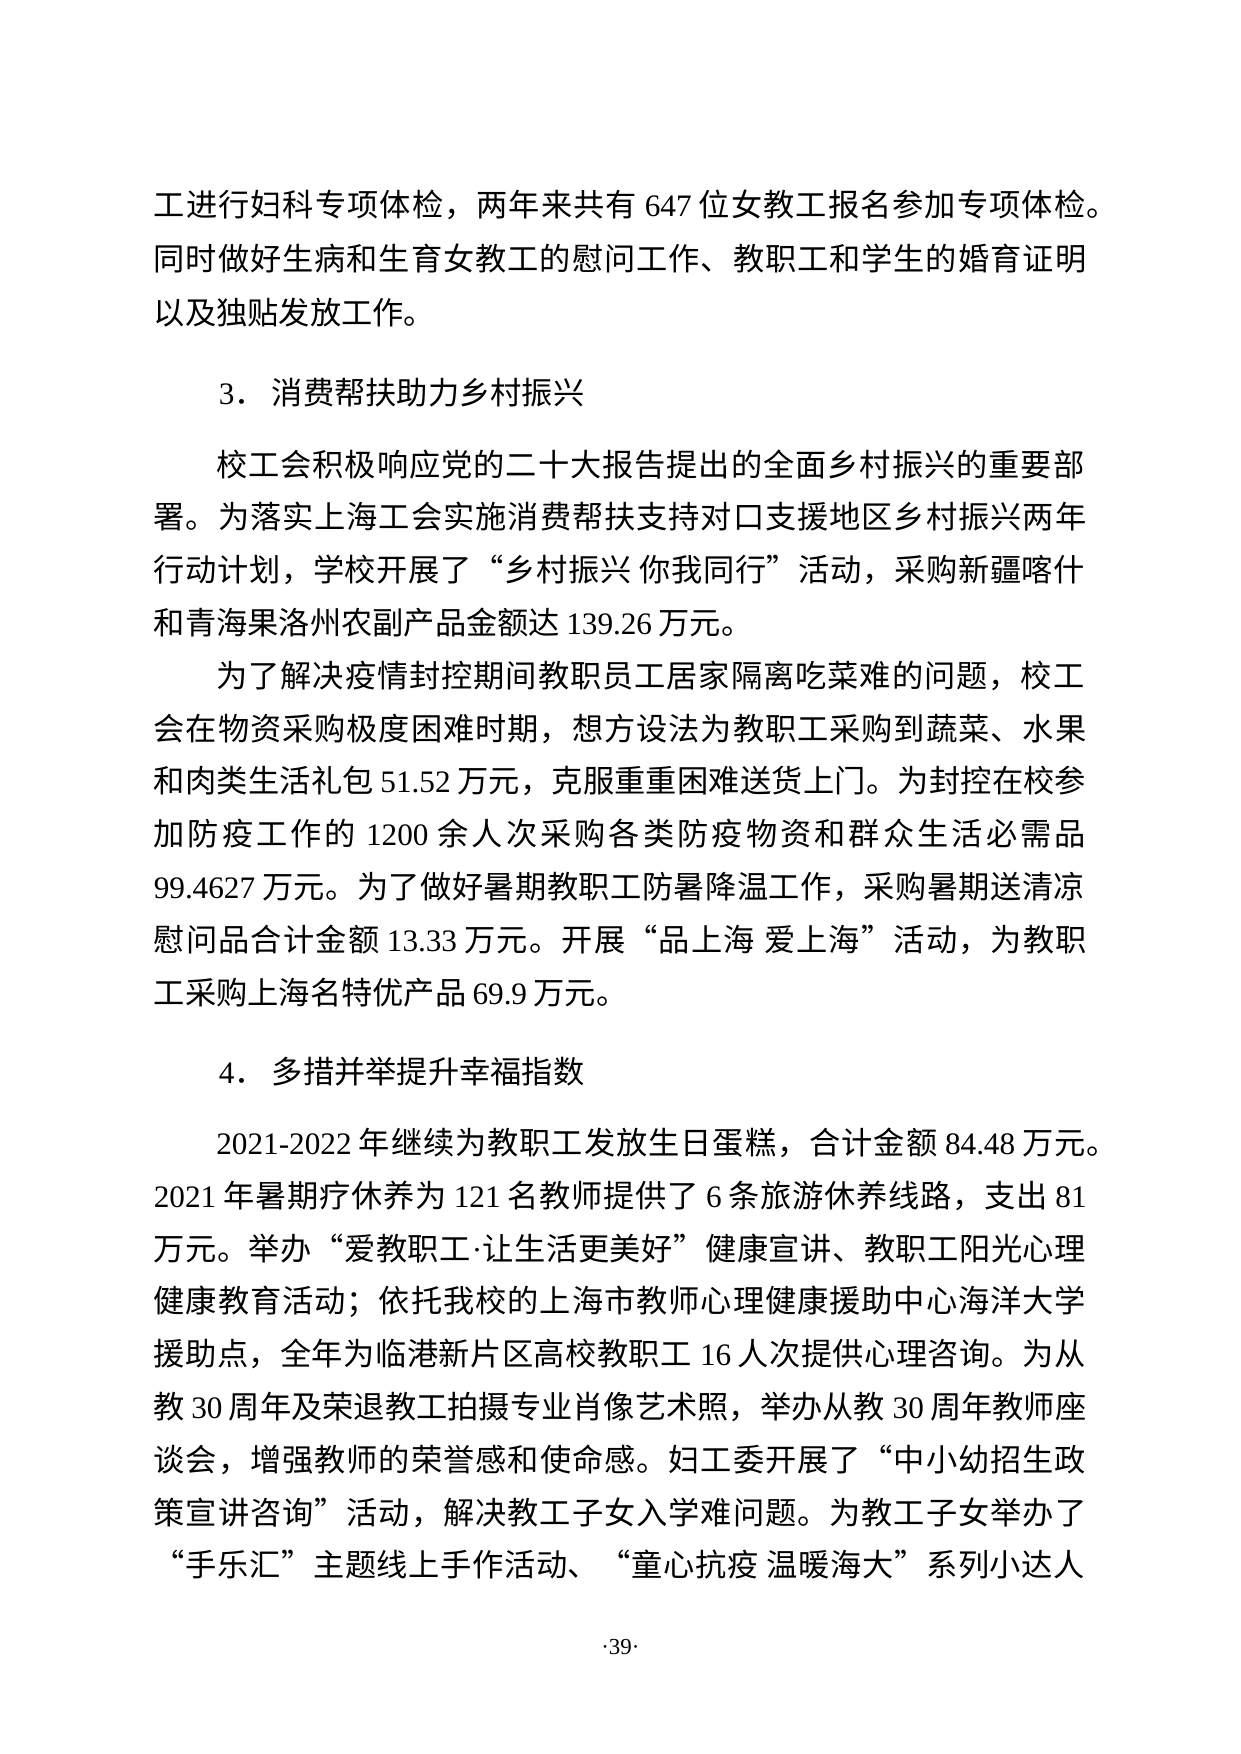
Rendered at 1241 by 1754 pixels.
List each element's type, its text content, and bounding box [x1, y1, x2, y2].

text 校工会积极响应党的二十大报告提出的全面乡村振兴的重要部署。为落实上海工会实施消费帮扶支持对口支援地区乡村振兴两年行动计划，学校开展了“乡村振兴 你我同行”活动，采购新疆喀什和青海果洛州农副产品金额达139.26万元。 [153, 440, 1087, 643]
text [153, 180, 1087, 333]
list 消费帮扶助力乡村振兴 [153, 358, 1087, 423]
list 多措并举提升幸福指数 [153, 1037, 1087, 1102]
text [153, 1118, 1087, 1586]
text 为了解决疫情封控期间教职员工居家隔离吃菜难的问题，校工会在物资采购极度困难时期，想方设法为教职工采购到蔬菜、水果和肉类生活礼包51.52万元，克服重重困难送货上门。为封控在校参加防疫工作的1200余人次采购各类防疫物资和群众生活必需品99.4627万元。为了做好暑期教职工防暑降温工作，采购暑期送清凉慰问品合计金额13.33万元。开展“品上海 爱上海”活动，为教职工采购上海名特优产品69.9万元。 [153, 651, 1087, 1013]
